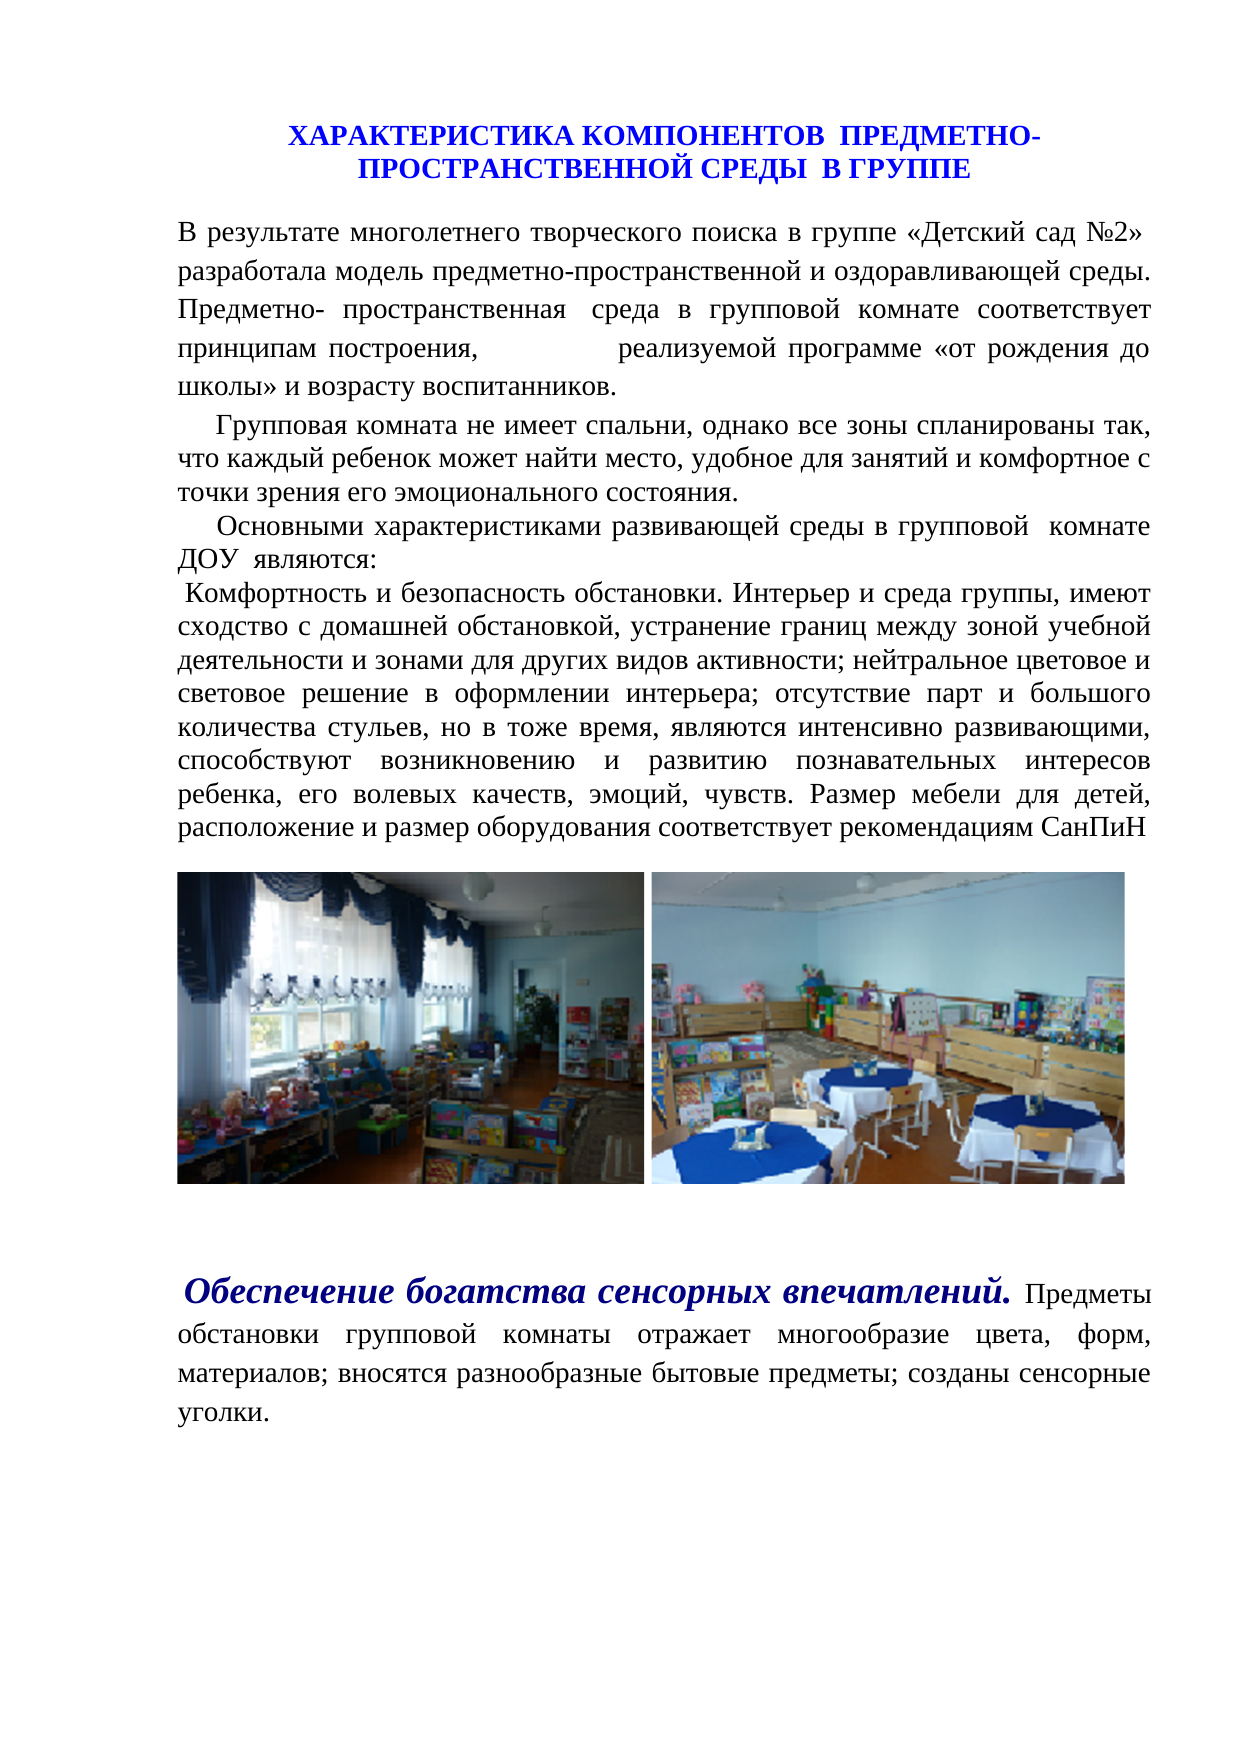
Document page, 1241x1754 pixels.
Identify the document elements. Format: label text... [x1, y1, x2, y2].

text Основными характеристиками развивающей среды в групповой комнате ДОУ являются: [177, 508, 1152, 575]
picture [651, 872, 1125, 1184]
text В результате многолетнего творческого поиска в группе «Детский сад №2» разработала модель предметно-пространственной и оздоравливающей среды. Предметно- пространственная среда в групповой комнате соответствует принципам построения, реализуемой программе «от рождения до школы» и возрасту воспитанников. [177, 214, 1152, 402]
text Комфортность и безопасность обстановки. Интерьер и среда группы, имеют сходство с домашней обстановкой, устранение границ между зоной учебной деятельности и зонами для других видов активности; нейтральное цветовое и световое решение в оформлении интерьера; отсутствие парт и большого количества стульев, но в тоже время, являются интенсивно развивающими, способствуют возникновению и развитию познавательных интересов ребенка, его волевых качеств, эмоций, чувств. Размер мебели для детей, расположение и размер оборудования соответствует рекомендациям СанПиН [177, 575, 1152, 843]
picture [177, 872, 645, 1184]
text ХАРАКТЕРИСТИКА КОМПОНЕНТОВ ПРЕДМЕТНО-ПРОСТРАНСТВЕННОЙ СРЕДЫ В ГРУППЕ [177, 118, 1152, 185]
text Обеспечение богатства сенсорных впечатлений. Предметы обстановки групповой комнаты отражает многообразие цвета, форм, материалов; вносятся разнообразные бытовые предметы; созданы сенсорные уголки. [177, 1268, 1152, 1427]
text Групповая комната не имеет спальни, однако все зоны спланированы так, что каждый ребенок может найти место, удобное для занятий и комфортное с точки зрения его эмоционального состояния. [177, 407, 1152, 508]
